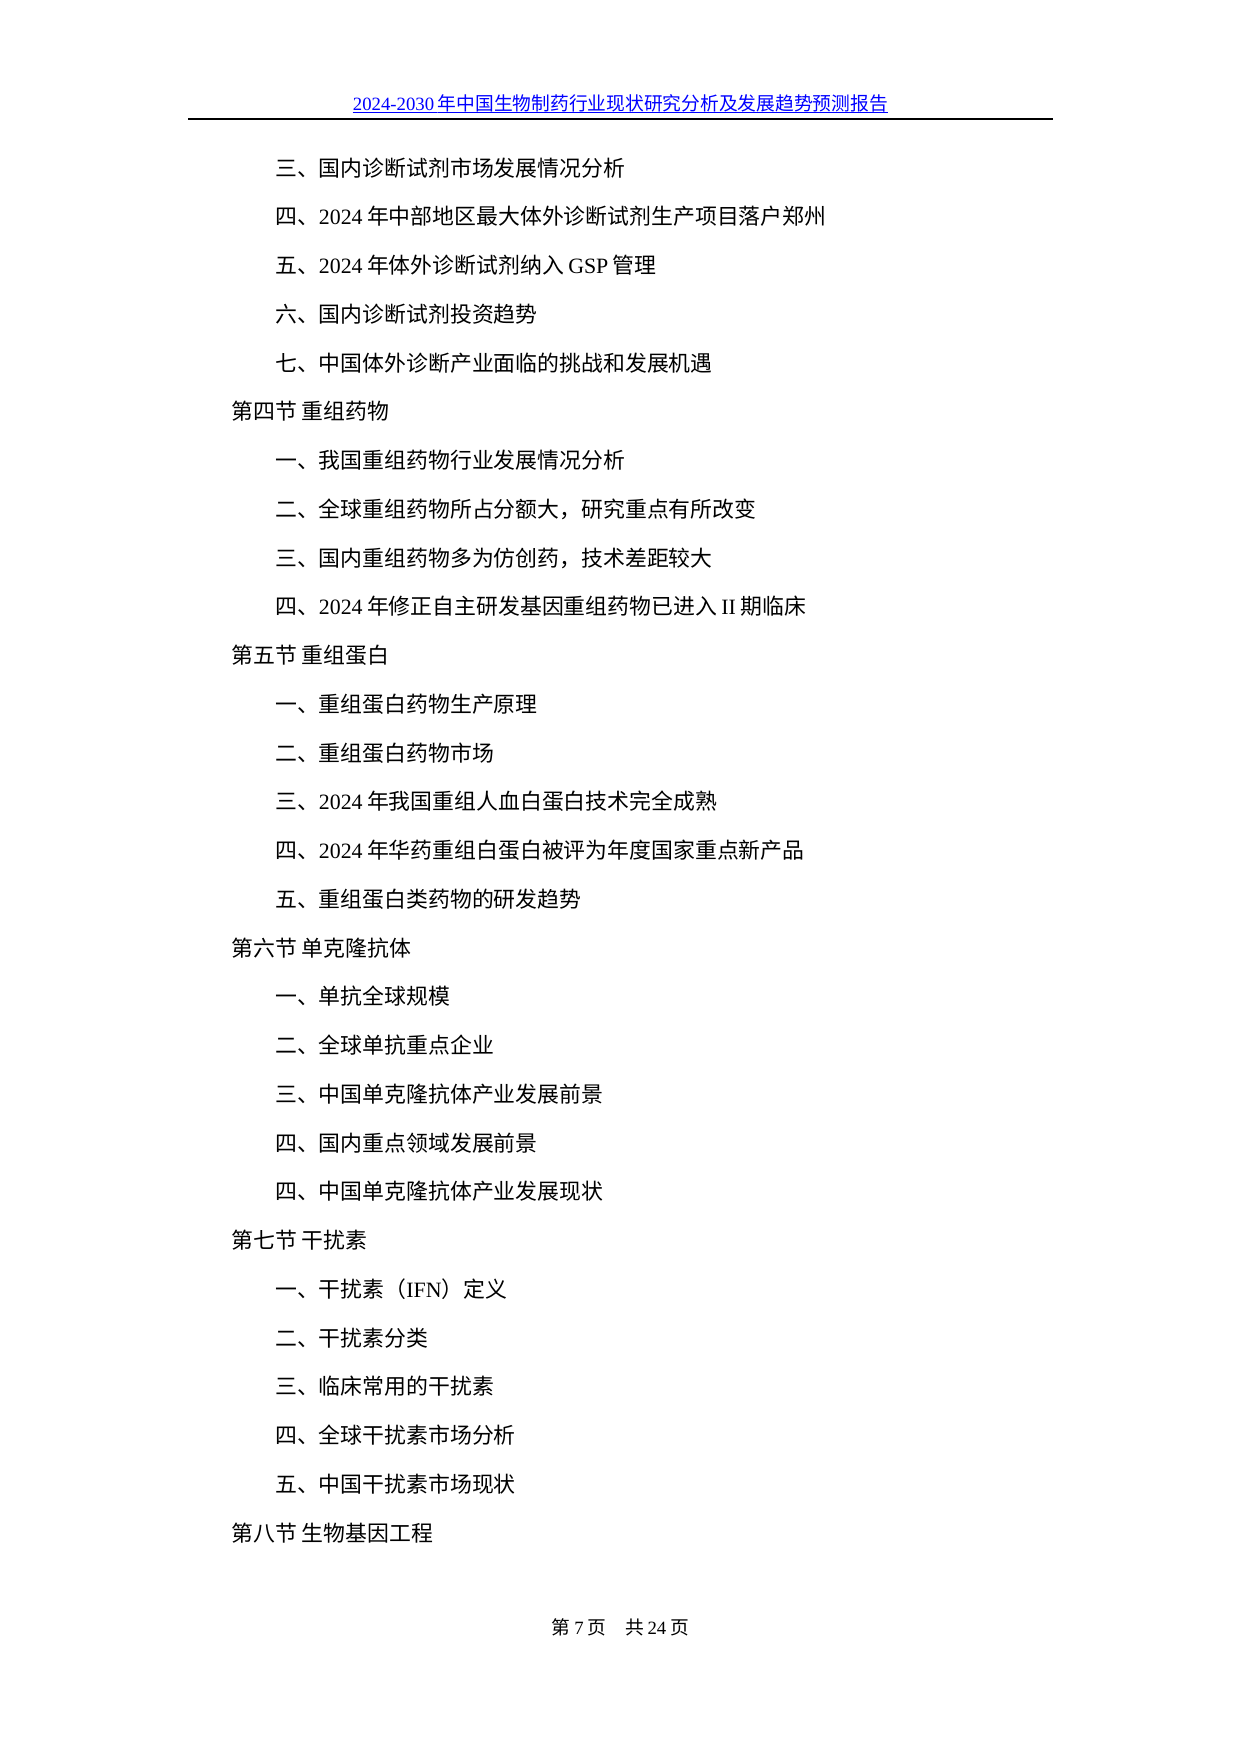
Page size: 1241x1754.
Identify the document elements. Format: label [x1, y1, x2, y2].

text [187, 150, 1053, 1548]
